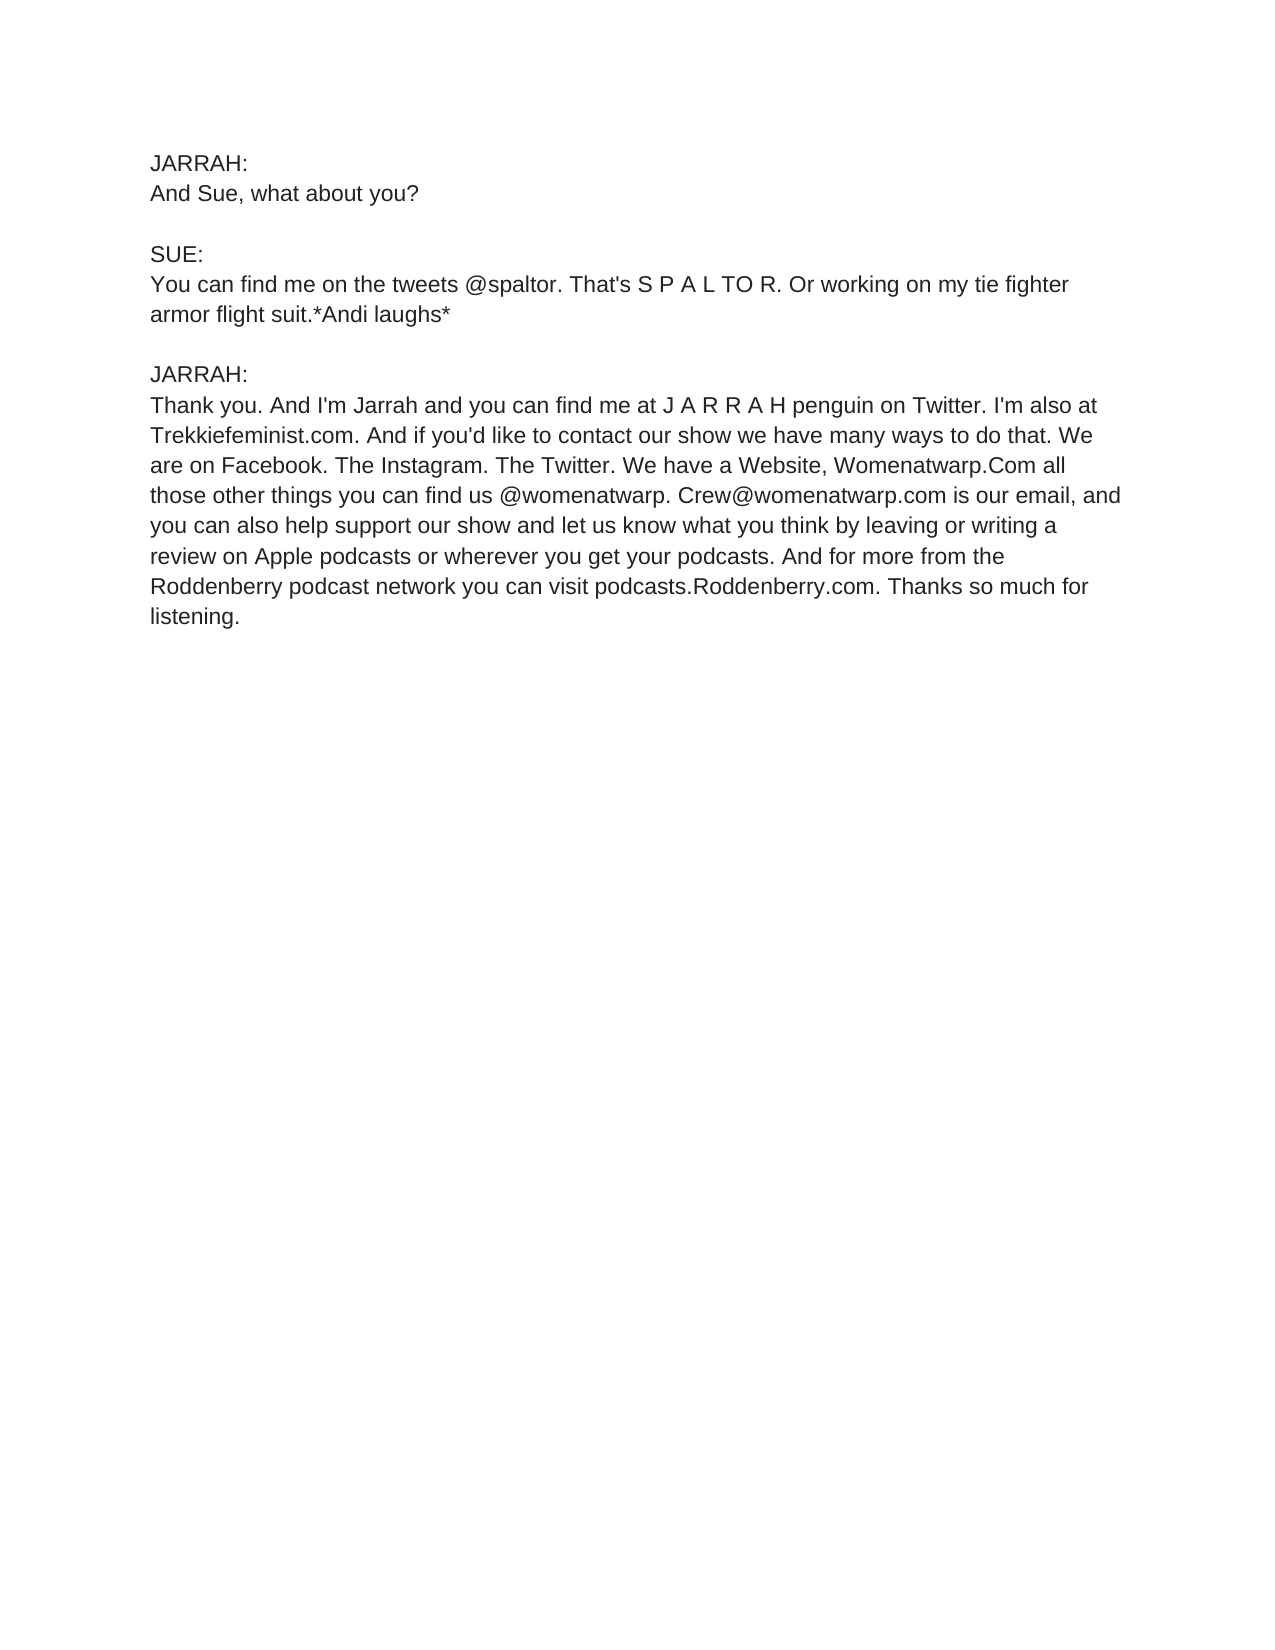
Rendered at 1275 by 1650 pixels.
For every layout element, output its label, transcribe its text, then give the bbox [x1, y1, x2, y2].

text And Sue, what about you? [150, 180, 1125, 207]
text JARRAH: [150, 361, 1125, 388]
text SUE: [150, 241, 1125, 267]
text Thank you. And I'm Jarrah and you can find me at J A R R A H penguin on Twitter. I'm also at Trekkiefeminist.com. And if you'd like to contact our show we have many ways to do that. We are on Facebook. The Instagram. The Twitter. We have a Website, Womenatwarp.Com all those other things you can find us @womenatwarp. Crew@womenatwarp.com is our email, and you can also help support our show and let us know what you think by leaving or writing a review on Apple podcasts or wherever you get your podcasts. And for more from the Roddenberry podcast network you can visit podcasts.Roddenberry.com. Thanks so much for listening. [150, 392, 1125, 629]
text JARRAH: [150, 150, 1125, 176]
text You can find me on the tweets @spaltor. That's S P A L TO R. Or working on my tie fighter armor flight suit.*Andi laughs* [150, 271, 1125, 327]
